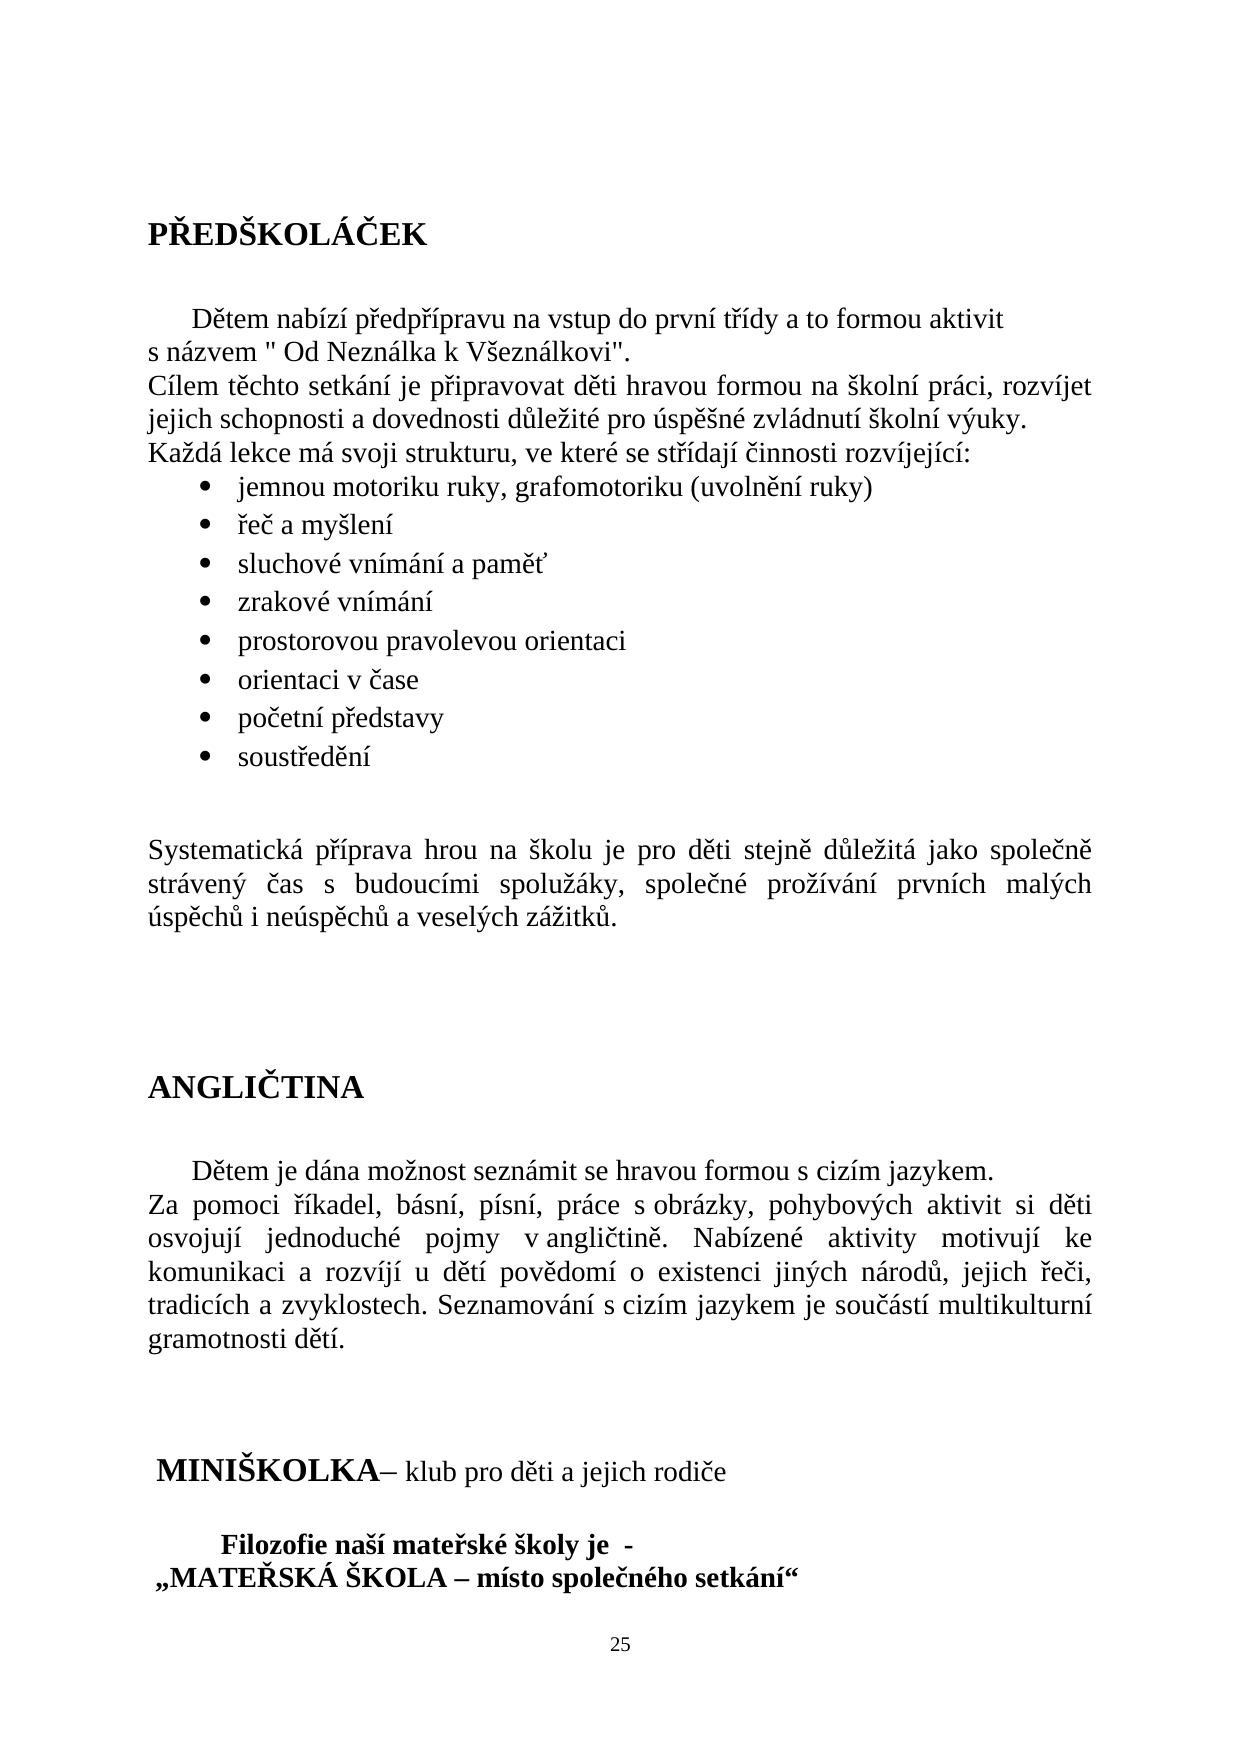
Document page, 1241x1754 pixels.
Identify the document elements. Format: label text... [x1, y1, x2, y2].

text PŘEDŠKOLÁČEK [148, 215, 1093, 253]
text „MATEŘSKÁ ŠKOLA – místo společného setkání“ [148, 1561, 1093, 1594]
text Dětem nabízí předpřípravu na vstup do první třídy a to formou aktivit [148, 301, 1093, 334]
text Systematická příprava hrou na školu je pro děti stejně důležitá jako společně strávený čas s budoucími spolužáky, společné prožívání prvních malých úspěchů i neúspěchů a veselých zážitků. [148, 832, 1093, 933]
text Každá lekce má svoji strukturu, ve které se střídají činnosti rozvíjející: [148, 435, 1093, 469]
text Cílem těchto setkání je připravovat děti hravou formou na školní práci, rozvíjet jejich schopnosti a dovednosti důležité pro úspěšné zvládnutí školní výuky. [148, 368, 1093, 435]
list prostorovou pravolevou orientaci [200, 623, 1093, 657]
text MINIŠKOLKA– klub pro děti a jejich rodiče [148, 1450, 1093, 1489]
list orientaci v čase [200, 662, 1093, 696]
list zrakové vnímání [200, 584, 1093, 618]
list sluchové vnímání a paměť [200, 546, 1093, 579]
list početní představy [200, 701, 1093, 734]
text ANGLIČTINA [148, 1067, 1093, 1105]
list soustředění [200, 739, 1093, 773]
text Za pomoci říkadel, básní, písní, práce s obrázky, pohybových aktivit si děti osvojují jednoduché pojmy v angličtině. Nabízené aktivity motivují ke komunikaci a rozvíjí u dětí povědomí o existenci jiných národů, jejich řeči, tradicích a zvyklostech. Seznamování s cizím jazykem je součástí multikulturní gramotnosti dětí. [148, 1187, 1093, 1354]
list řeč a myšlení [200, 507, 1093, 541]
text Filozofie naší mateřské školy je - [148, 1527, 1093, 1561]
text Dětem je dána možnost seznámit se hravou formou s cizím jazykem. [148, 1153, 1093, 1187]
list jemnou motoriku ruky, grafomotoriku (uvolnění ruky) [200, 469, 1093, 502]
text s názvem " Od Neználka k Všeználkovi". [148, 334, 1093, 368]
